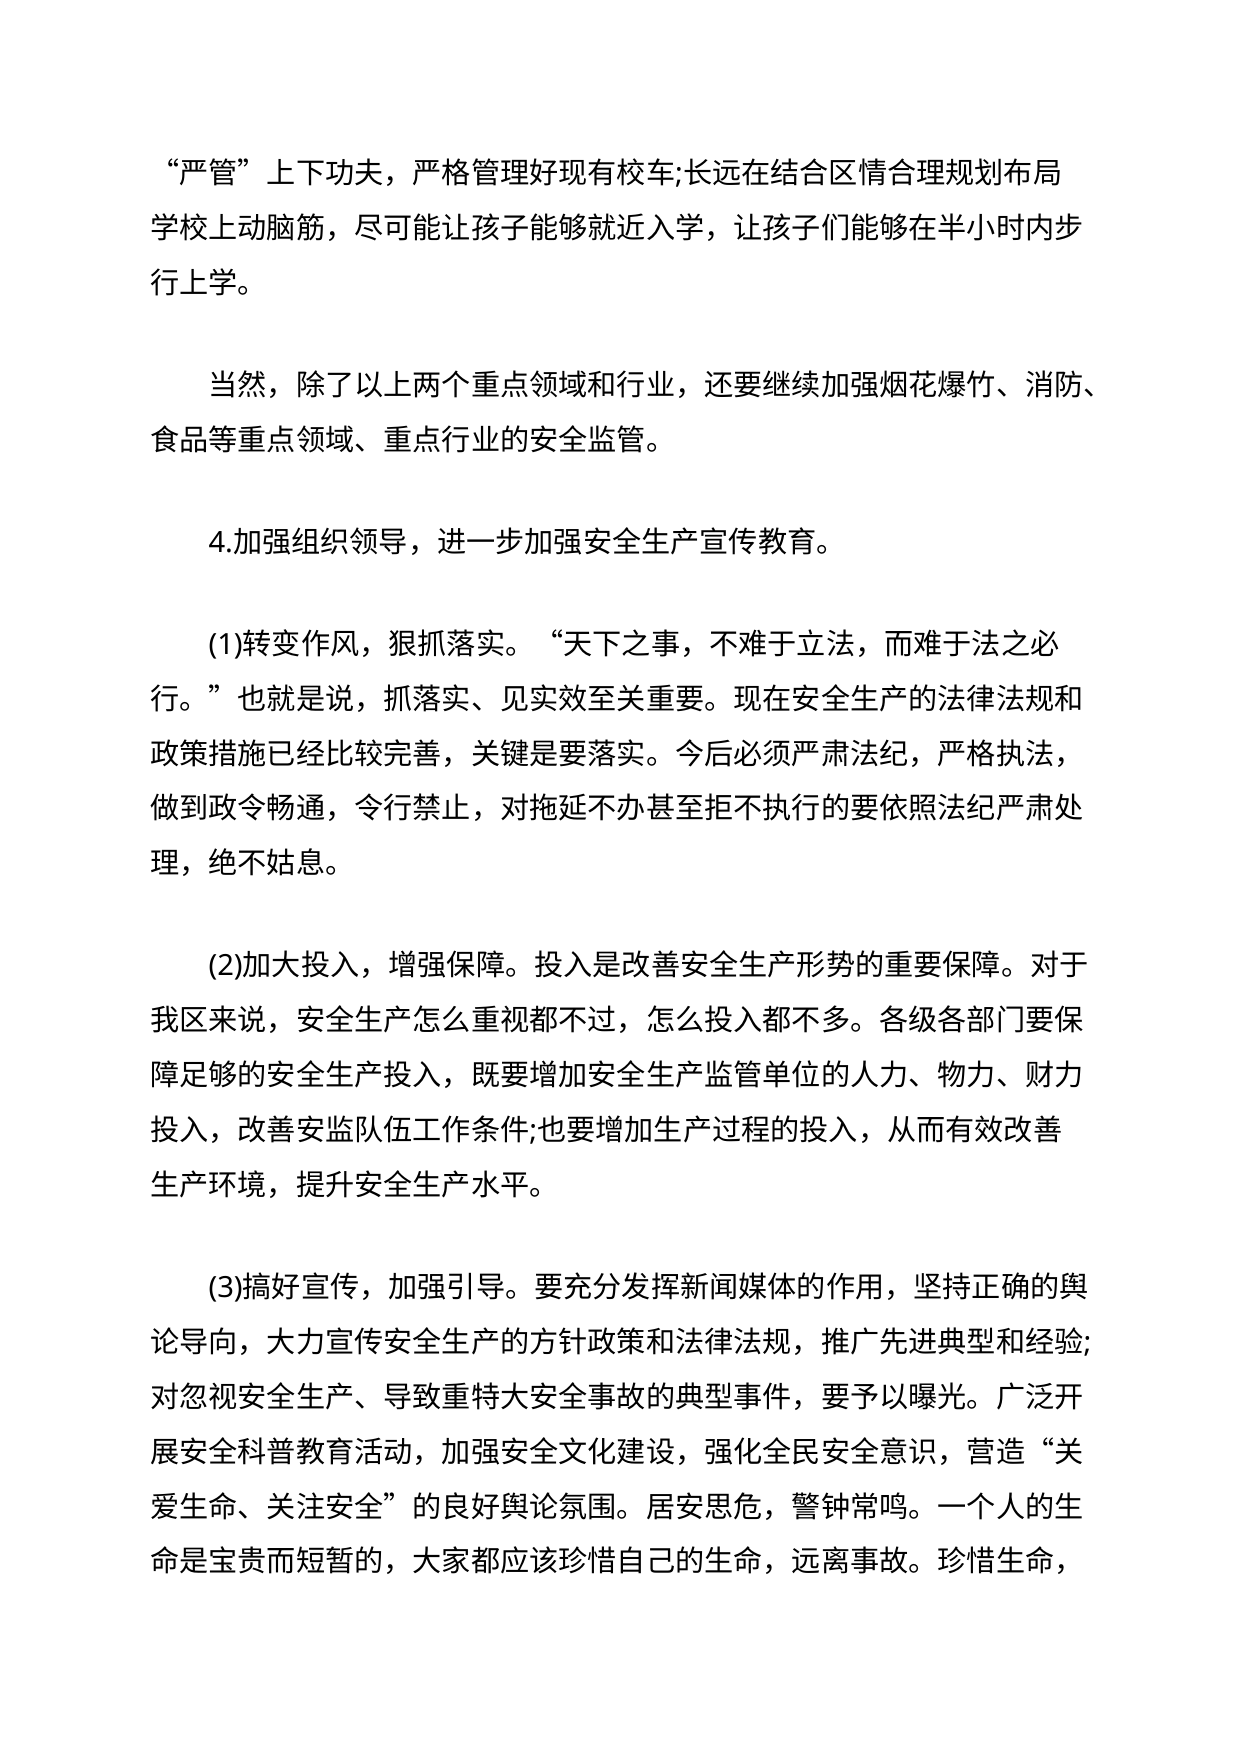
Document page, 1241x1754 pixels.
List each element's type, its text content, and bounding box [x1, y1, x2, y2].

text (2)加大投入，增强保障。投入是改善安全生产形势的重要保障。对于我区来说，安全生产怎么重视都不过，怎么投入都不多。各级各部门要保障足够的安全生产投入，既要增加安全生产监管单位的人力、物力、财力投入，改善安监队伍工作条件;也要增加生产过程的投入，从而有效改善生产环境，提升安全生产水平。 [150, 942, 1090, 1204]
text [150, 1263, 1090, 1580]
text 4.加强组织领导，进一步加强安全生产宣传教育。 [150, 518, 1090, 561]
text 当然，除了以上两个重点领域和行业，还要继续加强烟花爆竹、消防、食品等重点领域、重点行业的安全监管。 [150, 362, 1090, 459]
text (1)转变作风，狠抓落实。“天下之事，不难于立法，而难于法之必行。”也就是说，抓落实、见实效至关重要。现在安全生产的法律法规和政策措施已经比较完善，关键是要落实。今后必须严肃法纪，严格执法，做到政令畅通，令行禁止，对拖延不办甚至拒不执行的要依照法纪严肃处理，绝不姑息。 [150, 620, 1090, 882]
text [150, 150, 1090, 302]
